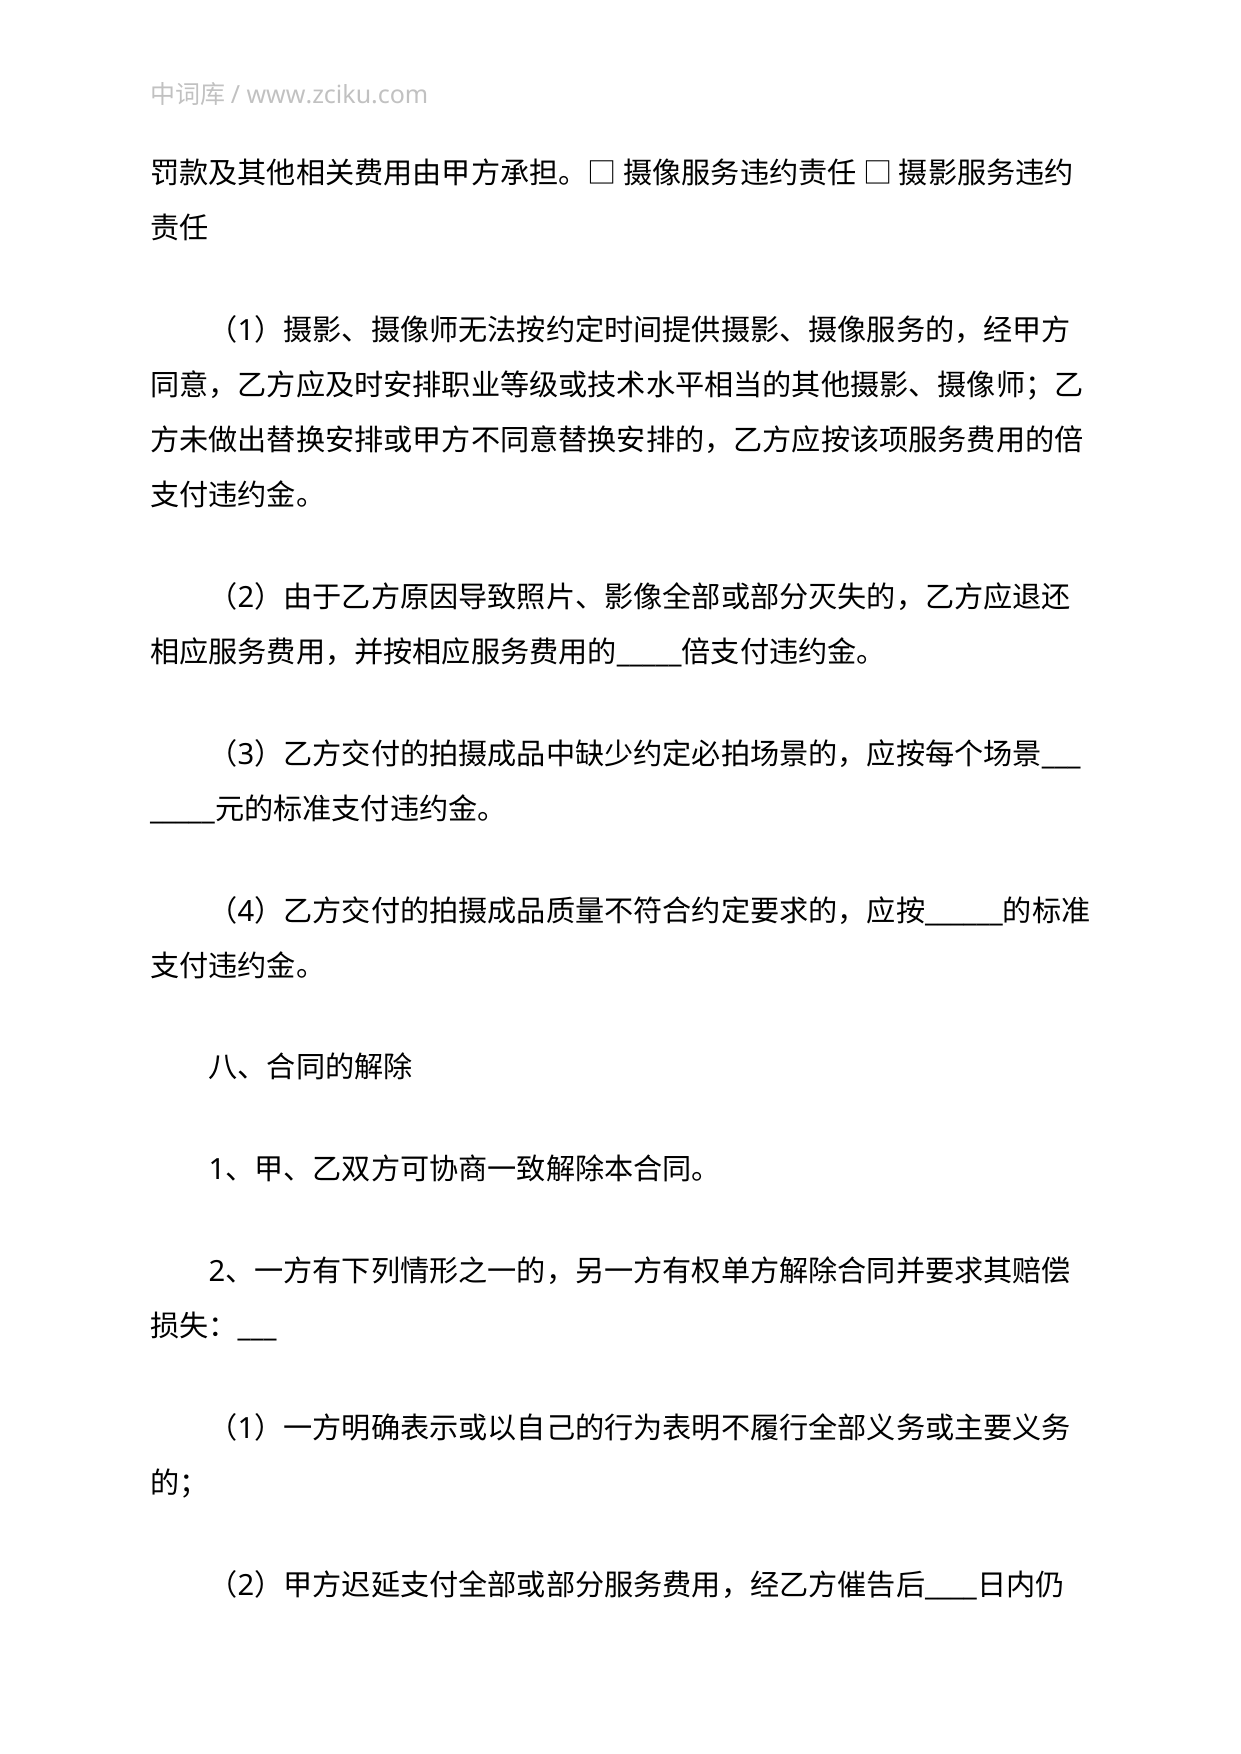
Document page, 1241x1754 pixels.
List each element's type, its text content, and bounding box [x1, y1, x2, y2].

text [150, 150, 1090, 247]
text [150, 1561, 1090, 1604]
text 2、一方有下列情形之一的，另一方有权单方解除合同并要求其赔偿损失：___ [150, 1248, 1090, 1345]
text （4）乙方交付的拍摄成品质量不符合约定要求的，应按______的标准支付违约金。 [150, 887, 1090, 984]
text 八、合同的解除 [150, 1044, 1090, 1086]
text （2）由于乙方原因导致照片、影像全部或部分灭失的，乙方应退还相应服务费用，并按相应服务费用的_____倍支付违约金。 [150, 573, 1090, 671]
text （1）一方明确表示或以自己的行为表明不履行全部义务或主要义务的； [150, 1405, 1090, 1502]
text （1）摄影、摄像师无法按约定时间提供摄影、摄像服务的，经甲方同意，乙方应及时安排职业等级或技术水平相当的其他摄影、摄像师；乙方未做出替换安排或甲方不同意替换安排的，乙方应按该项服务费用的倍支付违约金。 [150, 307, 1090, 514]
text （3）乙方交付的拍摄成品中缺少约定必拍场景的，应按每个场景________元的标准支付违约金。 [150, 730, 1090, 828]
text 1、甲、乙双方可协商一致解除本合同。 [150, 1146, 1090, 1188]
